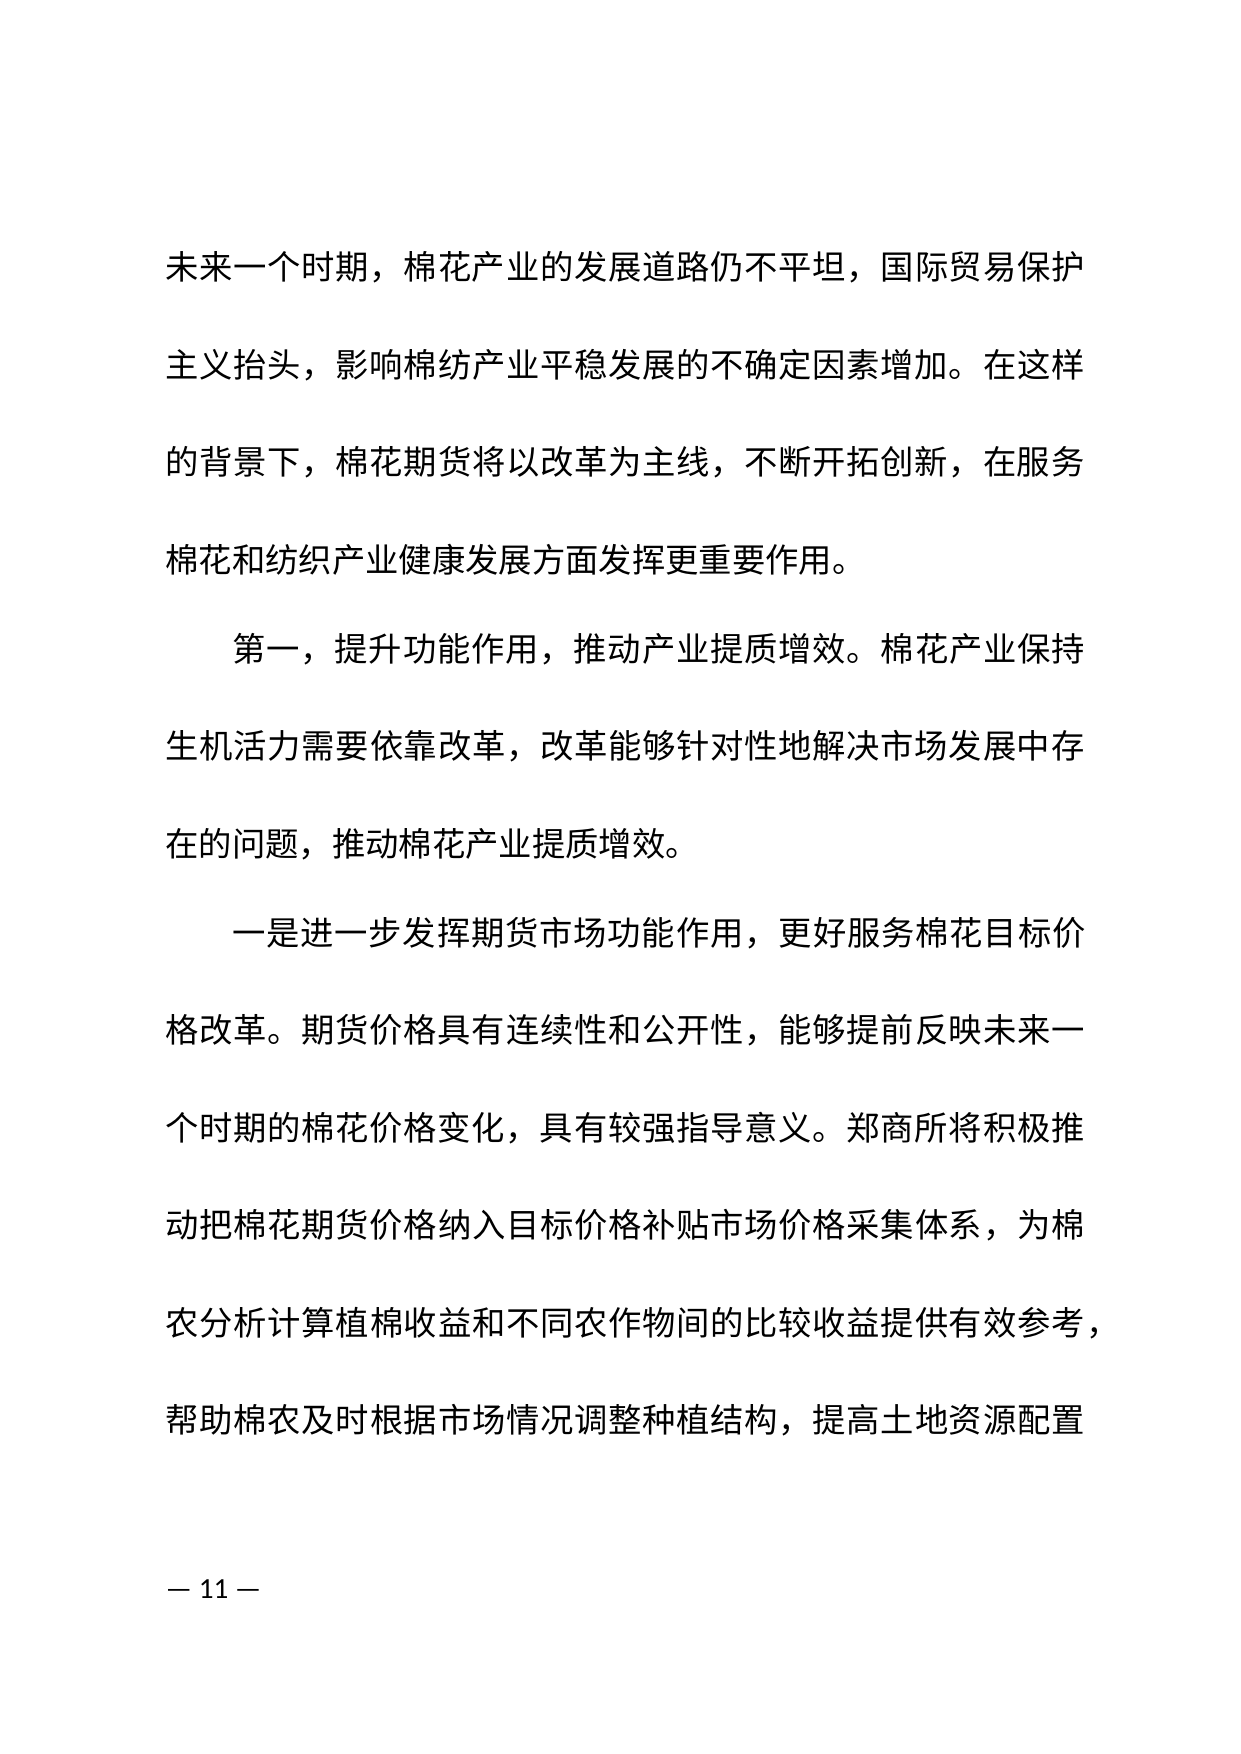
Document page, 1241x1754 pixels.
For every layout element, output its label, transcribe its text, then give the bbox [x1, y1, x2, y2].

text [165, 898, 1087, 1451]
text 第一，提升功能作用，推动产业提质增效。棉花产业保持生机活力需要依靠改革，改革能够针对性地解决市场发展中存在的问题，推动棉花产业提质增效。 [165, 614, 1087, 874]
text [165, 233, 1087, 590]
